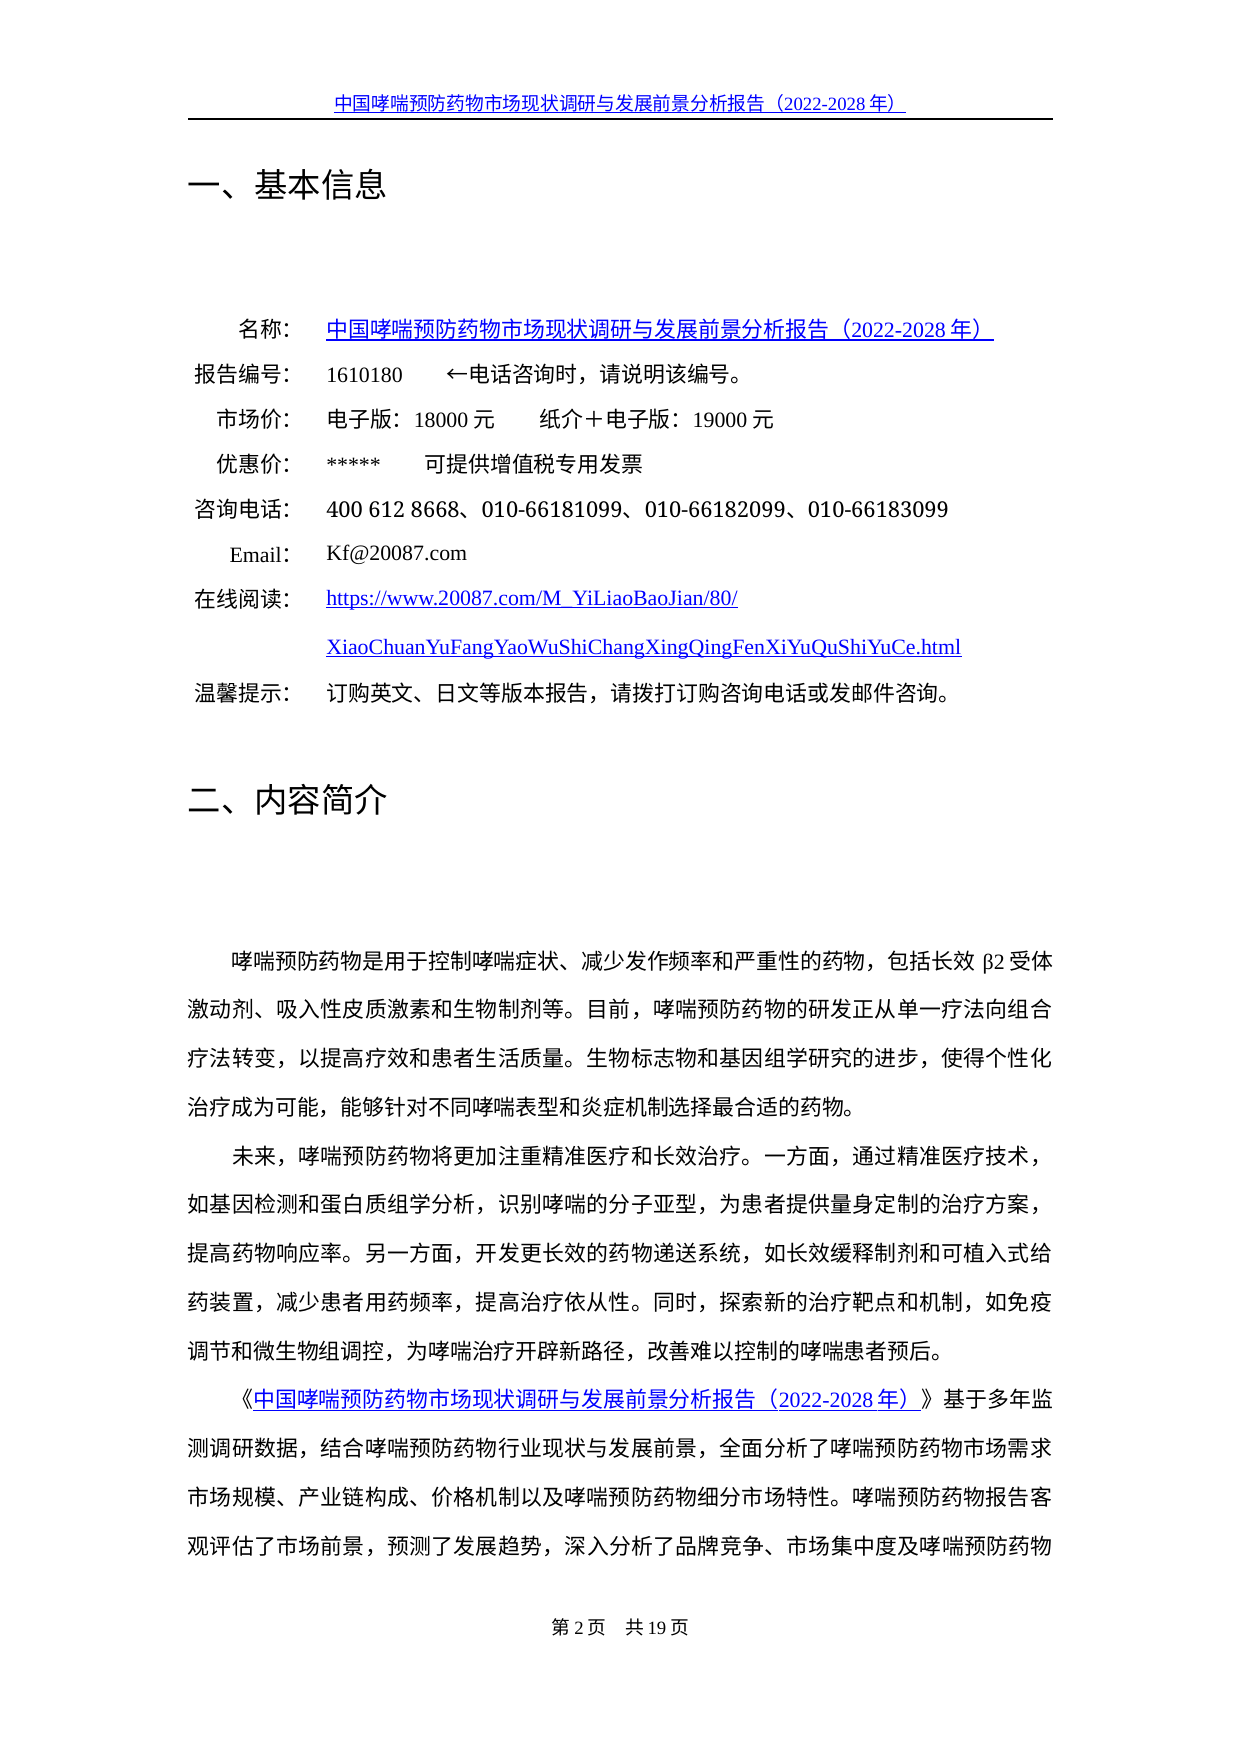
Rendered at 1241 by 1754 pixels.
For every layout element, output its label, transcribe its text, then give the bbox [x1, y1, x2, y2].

table_cell 订购英文、日文等版本报告，请拨打订购咨询电话或发邮件咨询。 [315, 675, 1073, 720]
table_cell [315, 582, 1073, 675]
title 二、内容简介 [187, 766, 1053, 831]
title 一、基本信息 [187, 150, 1053, 215]
table_cell 市场价： [167, 402, 315, 447]
table_cell ***** 可提供增值税专用发票 [315, 447, 1073, 492]
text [187, 943, 1053, 1561]
table_cell Kf@20087.com [315, 537, 1073, 582]
table_header 中国哮喘预防药物市场现状调研与发展前景分析报告（2022-2028年） [315, 312, 1073, 357]
table_cell 报告编号： [167, 357, 315, 402]
table_header 名称： [167, 312, 315, 357]
table_cell 400 612 8668、010-66181099、010-66182099、010-66183099 [315, 492, 1073, 537]
table_cell 温馨提示： [167, 675, 315, 720]
table_cell 优惠价： [167, 447, 315, 492]
table_cell 在线阅读： [167, 582, 315, 675]
table_cell Email： [167, 537, 315, 582]
table_cell 咨询电话： [167, 492, 315, 537]
table_cell 电子版：18000 元 纸介＋电子版：19000 元 [315, 402, 1073, 447]
table_cell 1610180 ←电话咨询时，请说明该编号。 [315, 357, 1073, 402]
